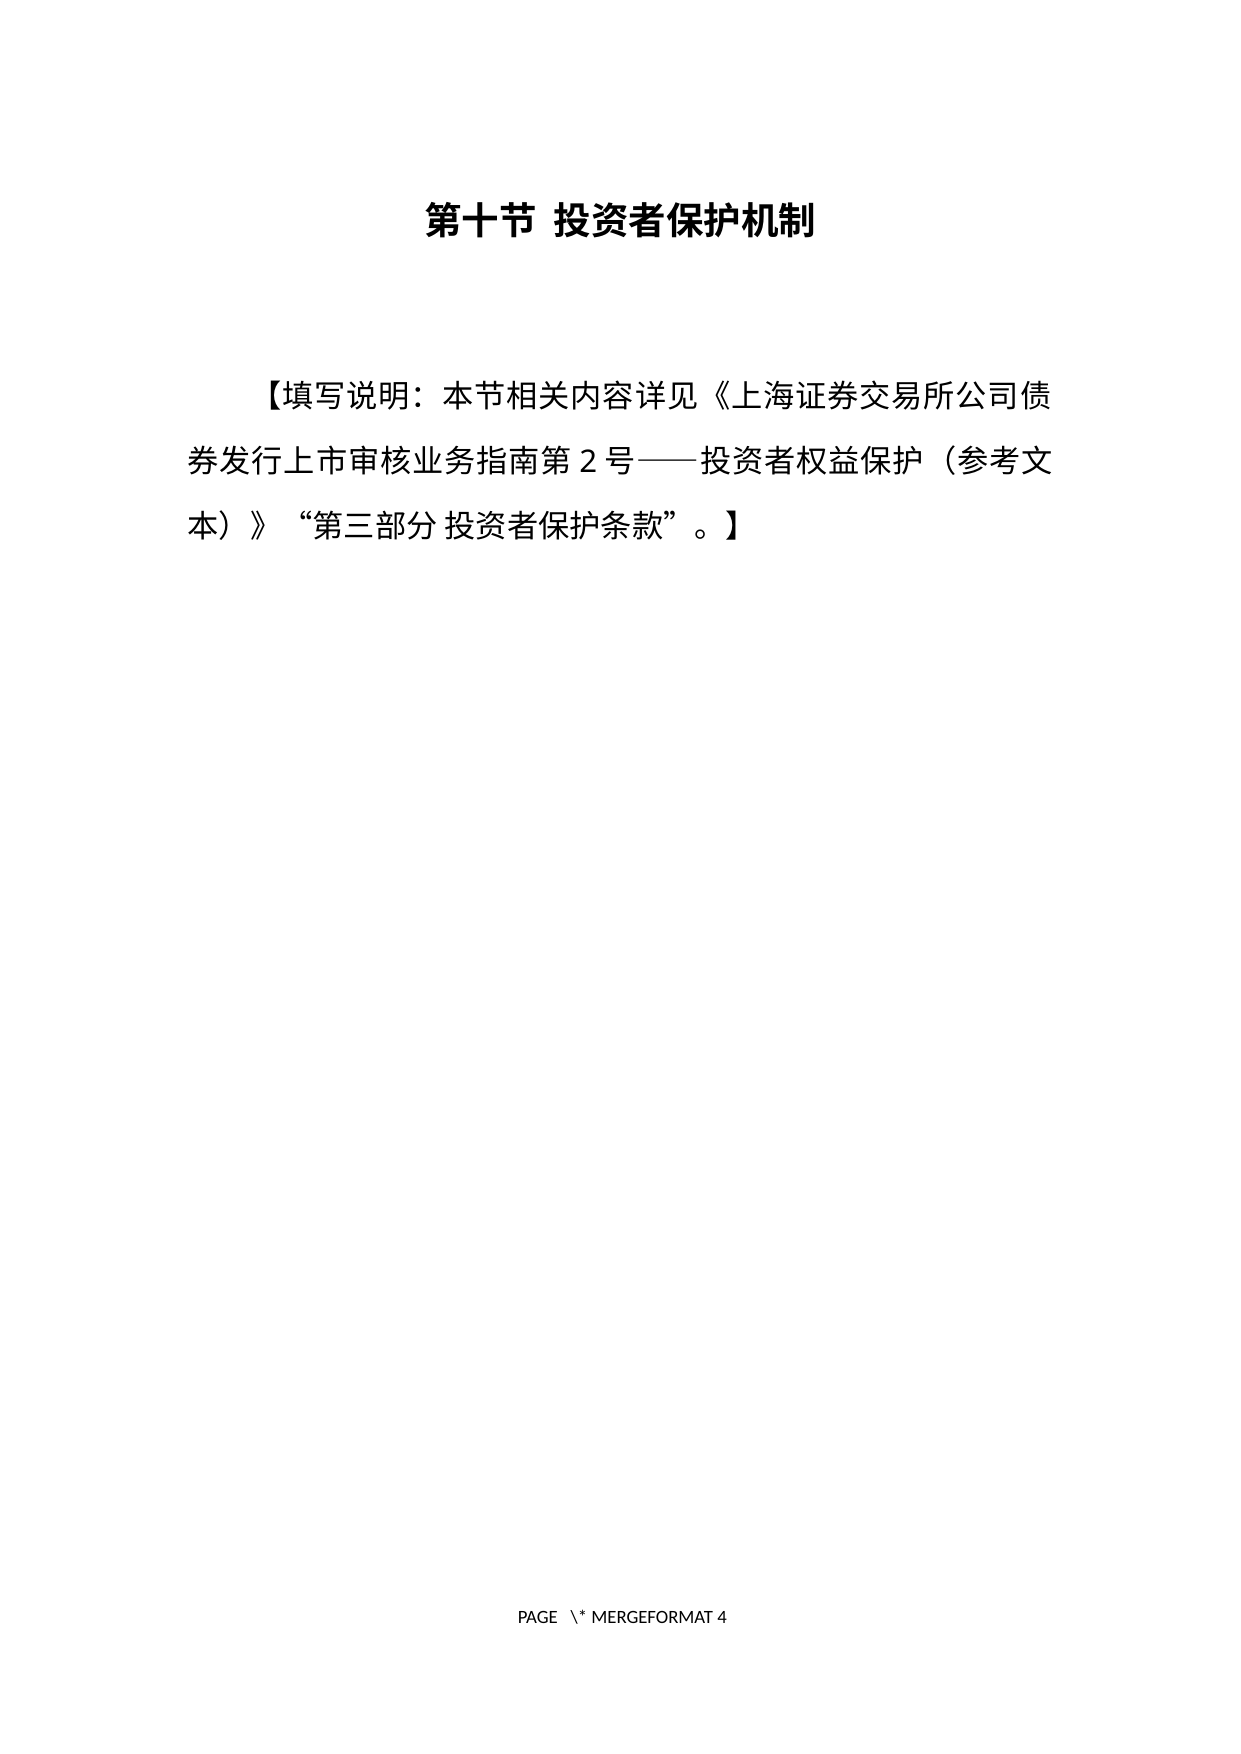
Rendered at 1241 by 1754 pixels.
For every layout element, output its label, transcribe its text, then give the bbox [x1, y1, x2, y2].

text 【填写说明：本节相关内容详见《上海证券交易所公司债券发行上市审核业务指南第2号——投资者权益保护（参考文本）》“第三部分 投资者保护条款”。】 [187, 361, 1053, 556]
text 第十节 投资者保护机制 [187, 185, 1053, 250]
